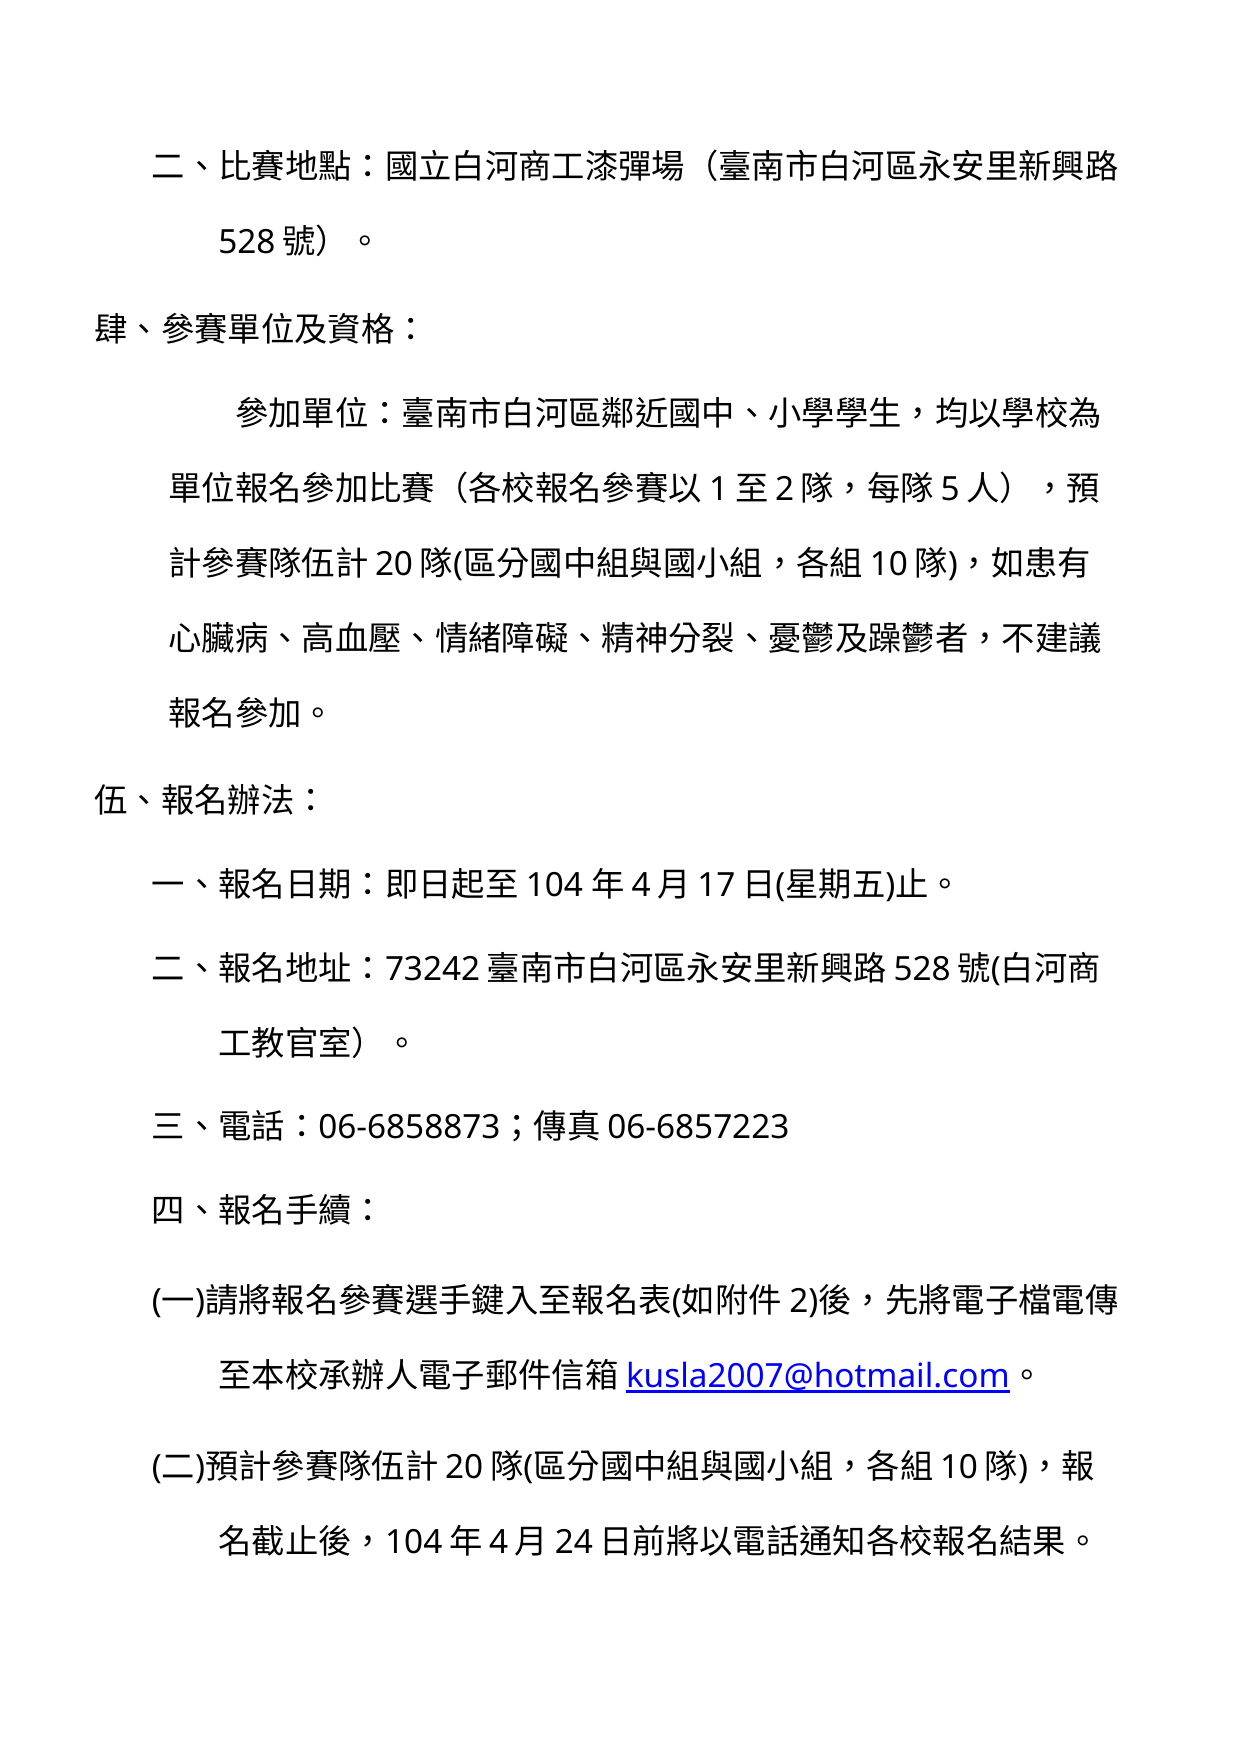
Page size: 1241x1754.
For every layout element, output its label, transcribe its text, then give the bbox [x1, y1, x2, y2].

text 參加單位：臺南市白河區鄰近國中、小學學生，均以學校為單位報名參加比賽（各校報名參賽以 1至2隊，每隊5人），預計參賽隊伍計20隊(區分國中組與國小組，各組10隊)，如患有心臟病、高血壓、情緒障礙、精神分裂、憂鬱及躁鬱者，不建議報名參加。 [168, 373, 1122, 748]
text 四、報名手續： [151, 1170, 1122, 1245]
text 二、報名地址：73242臺南市白河區永安里新興路528號(白河商工教官室）。 [151, 928, 1122, 1078]
text 二、比賽地點：國立白河商工漆彈場（臺南市白河區永安里新興路528號）。 [151, 127, 1122, 277]
text (二)預計參賽隊伍計20隊(區分國中組與國小組，各組10隊)，報名截止後，104年4月24日前將以電話通知各校報名結果。 [152, 1426, 1122, 1576]
text 肆、參賽單位及資格： [94, 290, 1122, 365]
text 三、電話：06-6858873；傳真06-6857223 [151, 1087, 1122, 1162]
text 伍、報名辦法： [94, 761, 1122, 836]
text 一、報名日期：即日起至 104 年4月17日(星期五)止。 [151, 844, 1122, 919]
text (一)請將報名參賽選手鍵入至報名表(如附件 2)後，先將電子檔電傳至本校承辦人電子郵件信箱 kusla2007@hotmail.com。 [152, 1261, 1122, 1411]
